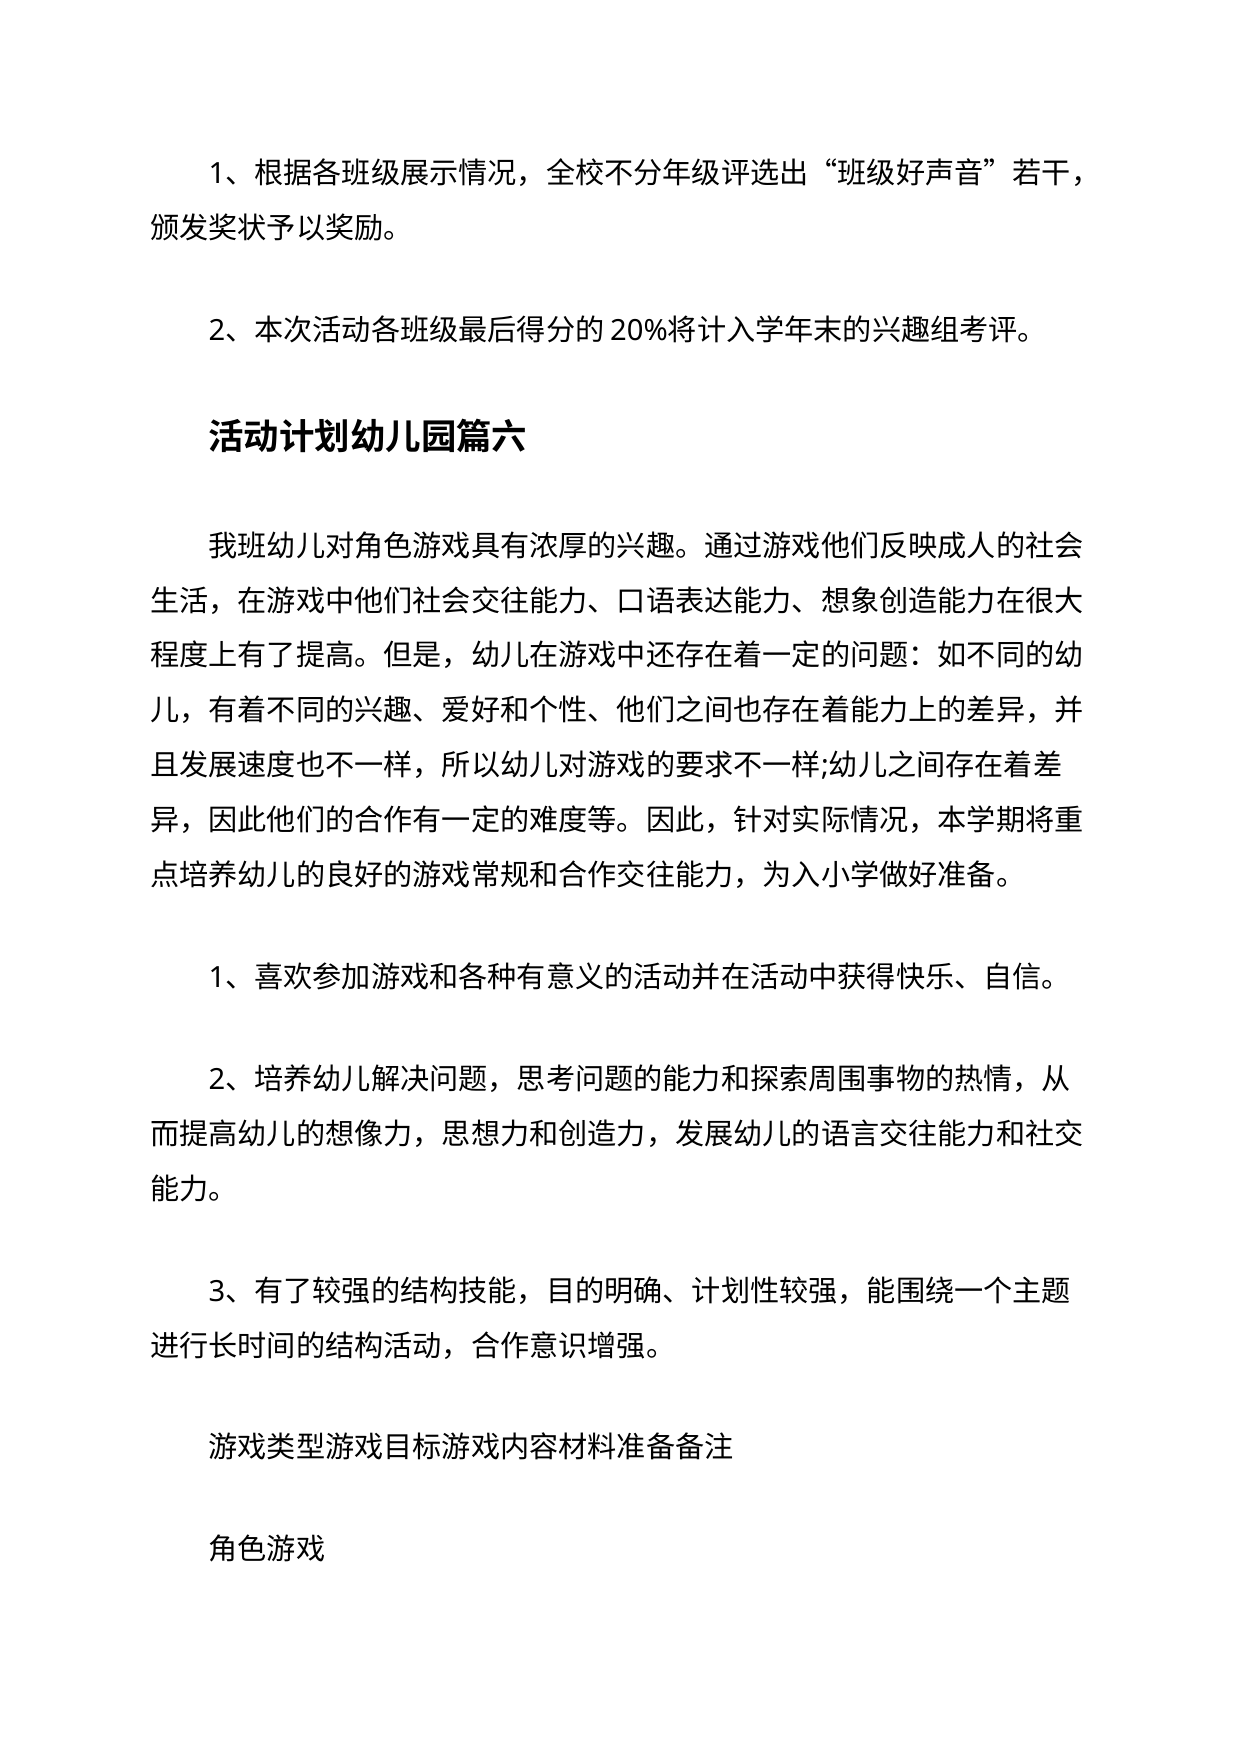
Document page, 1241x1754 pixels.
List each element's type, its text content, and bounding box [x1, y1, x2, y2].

text 3、有了较强的结构技能，目的明确、计划性较强，能围绕一个主题进行长时间的结构活动，合作意识增强。 [150, 1267, 1090, 1364]
text 2、本次活动各班级最后得分的20%将计入学年末的兴趣组考评。 [150, 307, 1090, 349]
text 1、喜欢参加游戏和各种有意义的活动并在活动中获得快乐、自信。 [150, 953, 1090, 996]
text 活动计划幼儿园篇六 [150, 409, 1090, 460]
text 我班幼儿对角色游戏具有浓厚的兴趣。通过游戏他们反映成人的社会生活，在游戏中他们社会交往能力、口语表达能力、想象创造能力在很大程度上有了提高。但是，幼儿在游戏中还存在着一定的问题：如不同的幼儿，有着不同的兴趣、爱好和个性、他们之间也存在着能力上的差异，并且发展速度也不一样，所以幼儿对游戏的要求不一样;幼儿之间存在着差异，因此他们的合作有一定的难度等。因此，针对实际情况，本学期将重点培养幼儿的良好的游戏常规和合作交往能力，为入小学做好准备。 [150, 522, 1090, 894]
text 1、根据各班级展示情况，全校不分年级评选出“班级好声音”若干，颁发奖状予以奖励。 [150, 150, 1090, 247]
text 2、培养幼儿解决问题，思考问题的能力和探索周围事物的热情，从而提高幼儿的想像力，思想力和创造力，发展幼儿的语言交往能力和社交能力。 [150, 1055, 1090, 1208]
text 角色游戏 [150, 1526, 1090, 1568]
text 游戏类型游戏目标游戏内容材料准备备注 [150, 1424, 1090, 1466]
